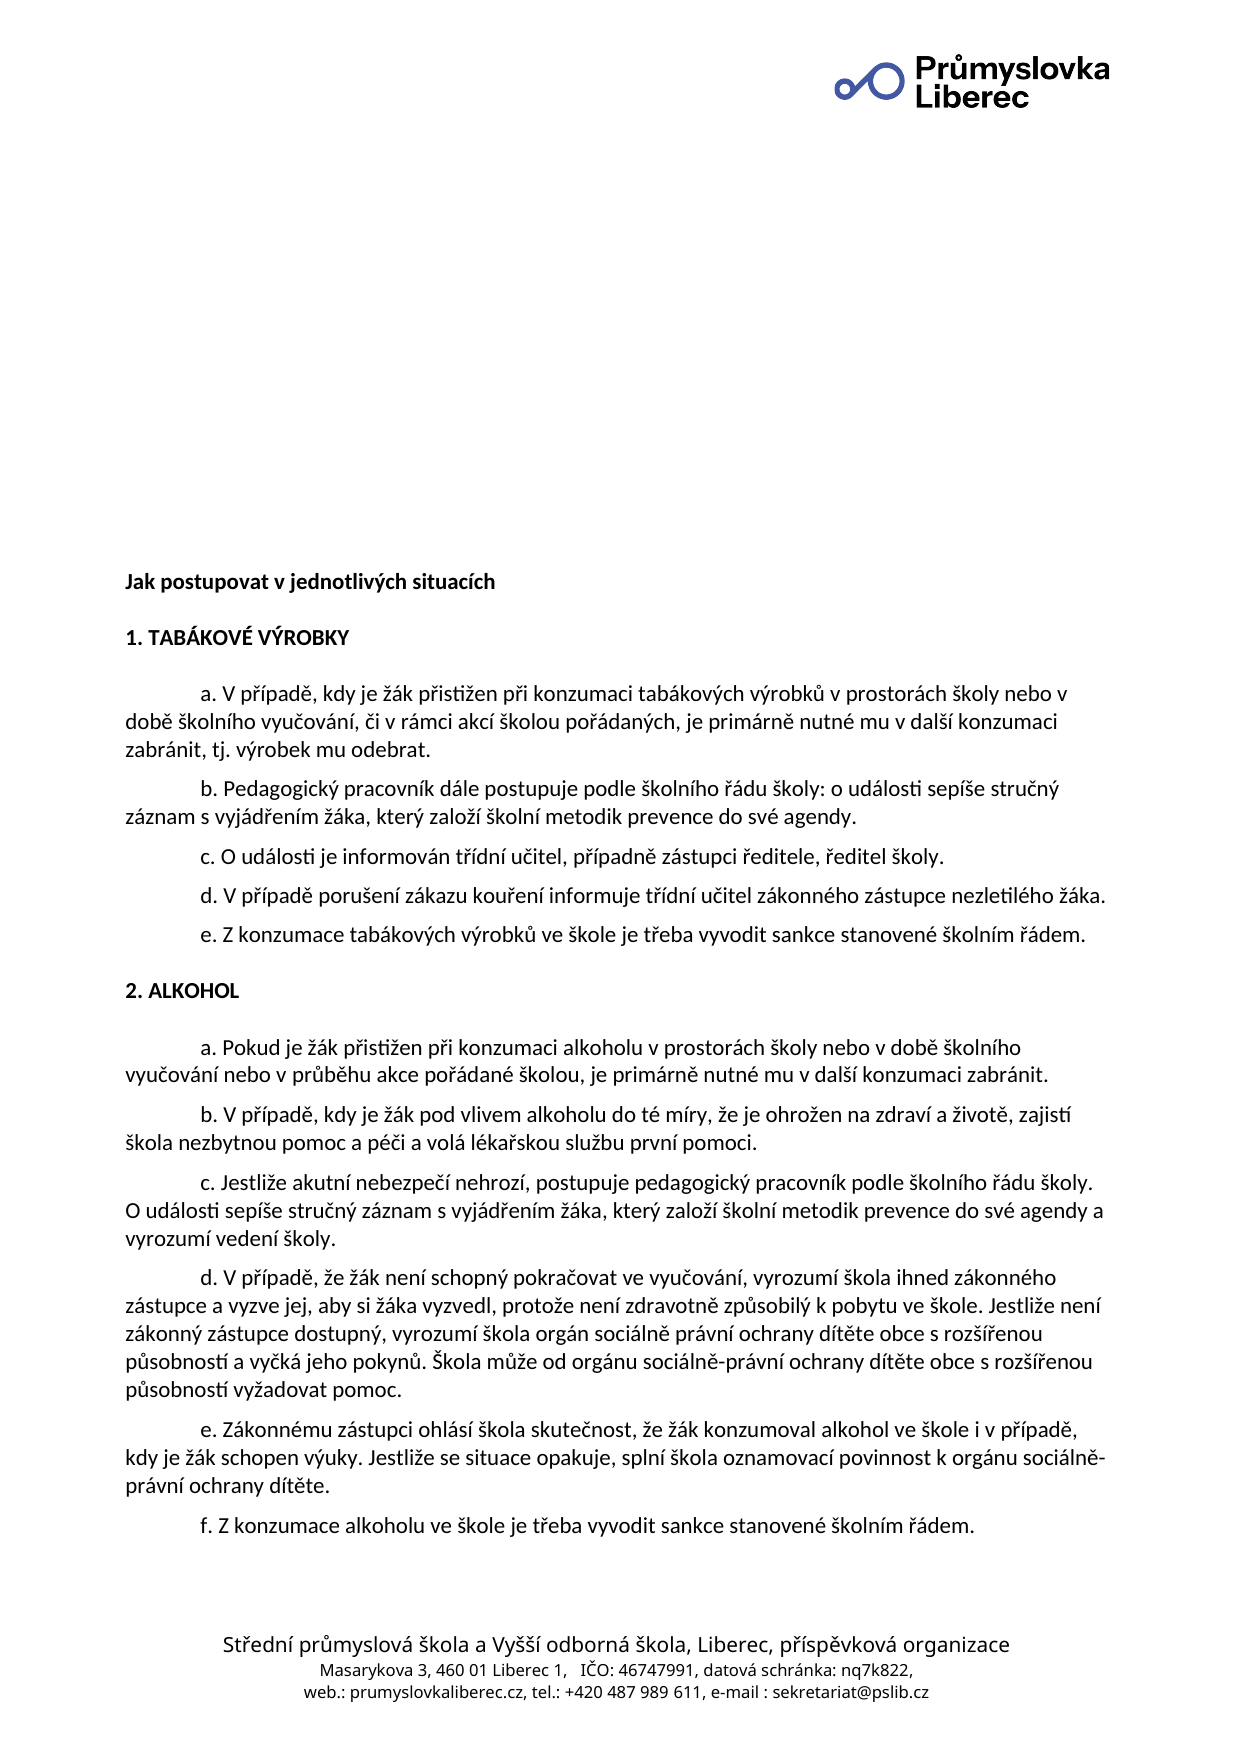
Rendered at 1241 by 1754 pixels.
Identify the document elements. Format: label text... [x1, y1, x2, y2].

list b. V případě, kdy je žák pod vlivem alkoholu do té míry, že je ohrožen na zdraví a životě, zajistí škola nezbytnou pomoc a péči a volá lékařskou službu první pomoci. [125, 1100, 1115, 1156]
list d. V případě, že žák není schopný pokračovat ve vyučování, vyrozumí škola ihned zákonného zástupce a vyzve jej, aby si žáka vyzvedl, protože není zdravotně způsobilý k pobytu ve škole. Jestliže není zákonný zástupce dostupný, vyrozumí škola orgán sociálně právní ochrany dítěte obce s rozšířenou působností a vyčká jeho pokynů. Škola může od orgánu sociálně-právní ochrany dítěte obce s rozšířenou působností vyžadovat pomoc. [125, 1263, 1115, 1403]
picture [834, 54, 1110, 108]
list e. Zákonnému zástupci ohlásí škola skutečnost, že žák konzumoval alkohol ve škole i v případě, kdy je žák schopen výuky. Jestliže se situace opakuje, splní škola oznamovací povinnost k orgánu sociálně-právní ochrany dítěte. [125, 1415, 1115, 1499]
list a. V případě, kdy je žák přistižen při konzumaci tabákových výrobků v prostorách školy nebo v době školního vyučování, či v rámci akcí školou pořádaných, je primárně nutné mu v další konzumaci zabránit, tj. výrobek mu odebrat. [125, 679, 1115, 763]
list b. Pedagogický pracovník dále postupuje podle školního řádu školy: o události sepíše stručný záznam s vyjádřením žáka, který založí školní metodik prevence do své agendy. [125, 774, 1115, 830]
text Jak postupovat v jednotlivých situacích [125, 567, 1115, 595]
text 2. ALKOHOL [125, 977, 1115, 1004]
list c. O události je informován třídní učitel, případně zástupci ředitele, ředitel školy. [125, 842, 1115, 870]
list d. V případě porušení zákazu kouření informuje třídní učitel zákonného zástupce nezletilého žáka. [125, 881, 1115, 909]
list f. Z konzumace alkoholu ve škole je třeba vyvodit sankce stanovené školním řádem. [125, 1511, 1115, 1539]
text 1. TABÁKOVÉ VÝROBKY [125, 623, 1115, 651]
list c. Jestliže akutní nebezpečí nehrozí, postupuje pedagogický pracovník podle školního řádu školy. O události sepíše stručný záznam s vyjádřením žáka, který založí školní metodik prevence do své agendy a vyrozumí vedení školy. [125, 1168, 1115, 1252]
list a. Pokud je žák přistižen při konzumaci alkoholu v prostorách školy nebo v době školního vyučování nebo v průběhu akce pořádané školou, je primárně nutné mu v další konzumaci zabránit. [125, 1033, 1115, 1089]
list e. Z konzumace tabákových výrobků ve škole je třeba vyvodit sankce stanovené školním řádem. [125, 921, 1115, 948]
